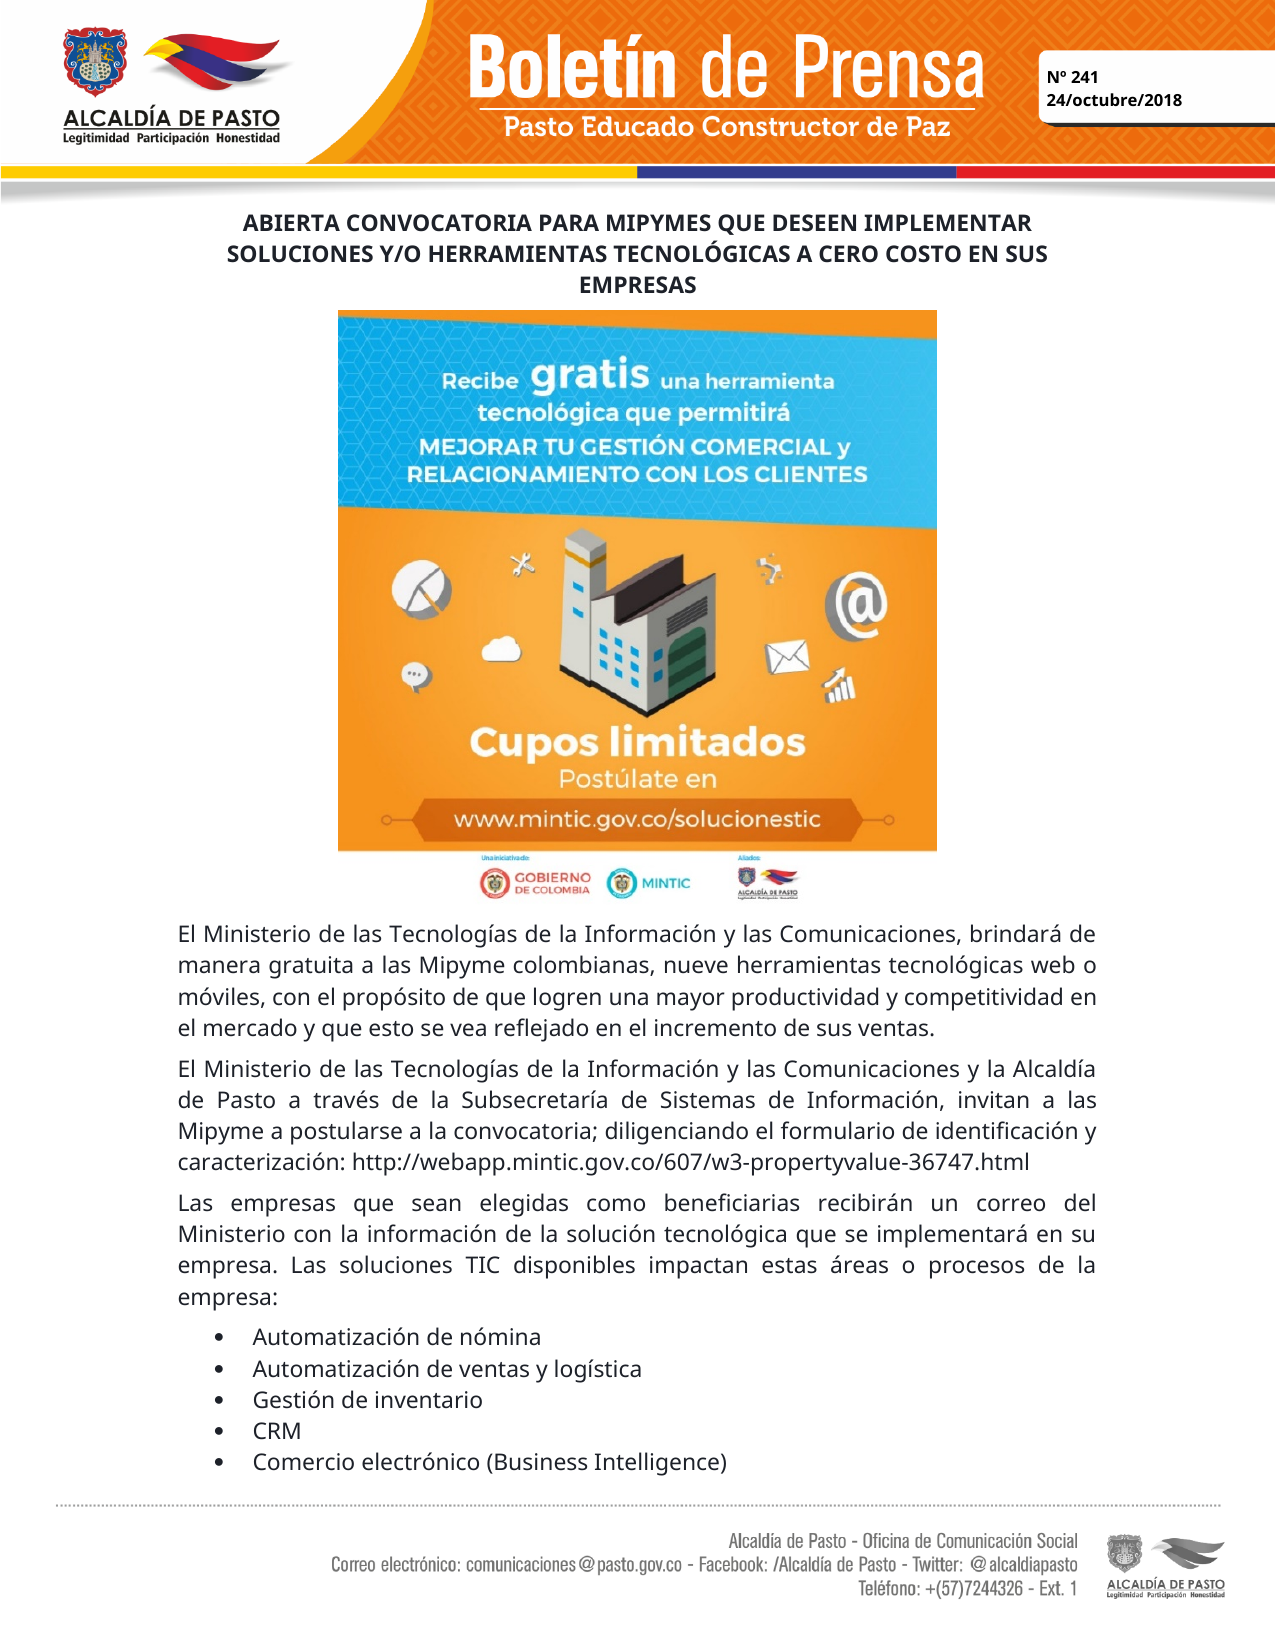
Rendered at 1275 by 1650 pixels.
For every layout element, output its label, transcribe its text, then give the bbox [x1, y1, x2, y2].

list Comercio electrónico (Business Intelligence) [215, 1446, 1098, 1477]
list Gestión de inventario [215, 1384, 1098, 1415]
list Automatización de ventas y logística [215, 1352, 1098, 1384]
text El Ministerio de las Tecnologías de la Información y las Comunicaciones y la Alcaldía de Pasto a través de la Subsecretaría de Sistemas de Información, invitan a las Mipyme a postularse a la convocatoria; diligenciando el formulario de identificación y caracterización: http://webapp.mintic.gov.co/607/w3-propertyvalue-36747.html [177, 1052, 1098, 1177]
text Las empresas que sean elegidas como beneficiarias recibirán un correo del Ministerio con la información de la solución tecnológica que se implementará en su empresa. Las soluciones TIC disponibles impactan estas áreas o procesos de la empresa: [177, 1187, 1098, 1312]
text El Ministerio de las Tecnologías de la Información y las Comunicaciones, brindará de manera gratuita a las Mipyme colombianas, nueve herramientas tecnológicas web o móviles, con el propósito de que logren una mayor productividad y competitividad en el mercado y que esto se vea reflejado en el incremento de sus ventas. [177, 918, 1098, 1043]
picture [0, 0, 1275, 1645]
list Automatización de nómina [215, 1321, 1098, 1352]
list CRM [215, 1415, 1098, 1446]
text ABIERTA CONVOCATORIA PARA MIPYMES QUE DESEEN IMPLEMENTAR SOLUCIONES Y/O HERRAMIENTAS TECNOLÓGICAS A CERO COSTO EN SUS EMPRESAS [177, 207, 1098, 301]
